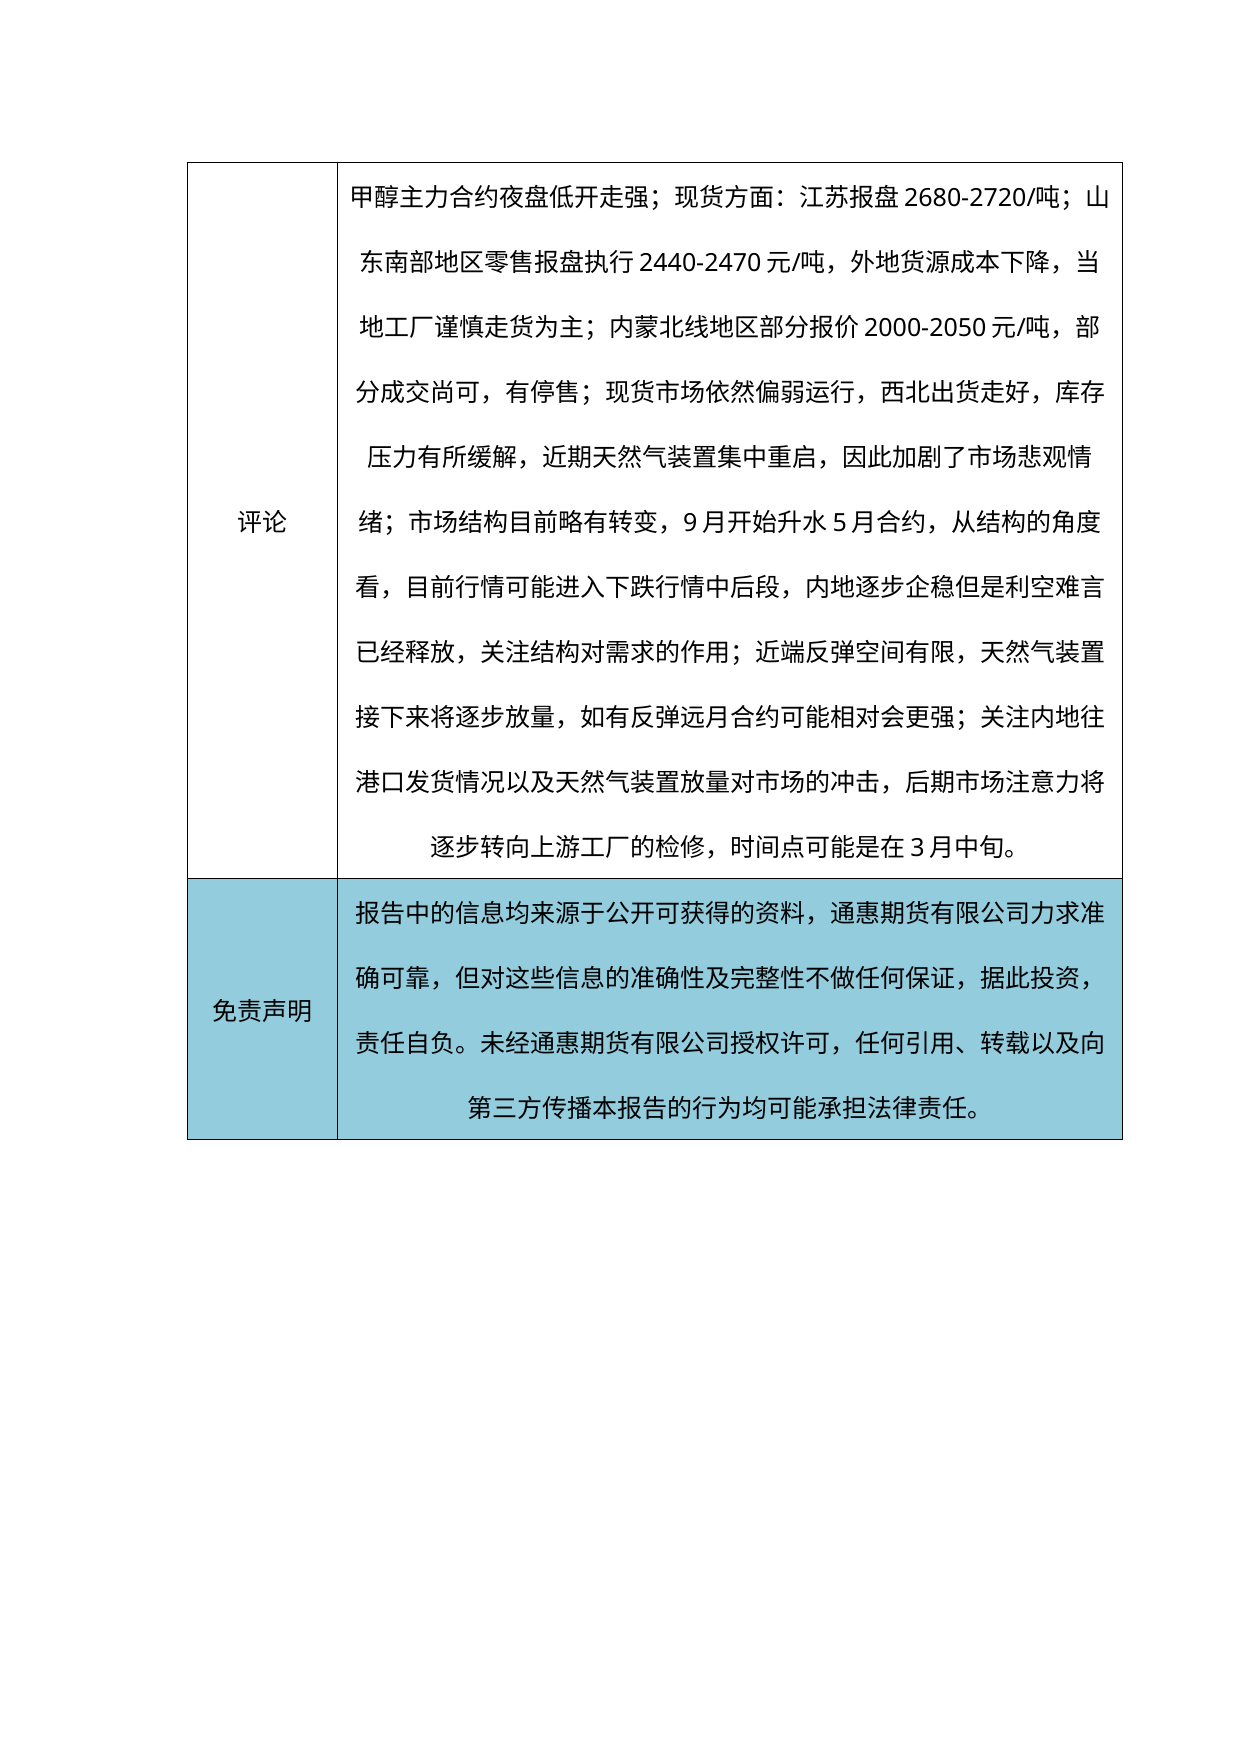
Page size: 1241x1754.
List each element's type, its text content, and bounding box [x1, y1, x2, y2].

table_cell 报告中的信息均来源于公开可获得的资料，通惠期货有限公司力求准确可靠，但对这些信息的准确性及完整性不做任何保证，据此投资，责任自负。未经通惠期货有限公司授权许可，任何引用、转载以及向第三方传播本报告的行为均可能承担法律责任。 [338, 879, 1122, 1139]
table_cell 甲醇主力合约夜盘低开走强；现货方面：江苏报盘2680-2720/吨；山东南部地区零售报盘执行2440-2470元/吨，外地货源成本下降，当地工厂谨慎走货为主；内蒙北线地区部分报价2000-2050元/吨，部分成交尚可，有停售；现货市场依然偏弱运行，西北出货走好，库存压力有所缓解，近期天然气装置集中重启，因此加剧了市场悲观情绪；市场结构目前略有转变，9月开始升水5月合约，从结构的角度看，目前行情可能进入下跌行情中后段，内地逐步企稳但是利空难言已经释放，关注结构对需求的作用；近端反弹空间有限，天然气装置接下来将逐步放量，如有反弹远月合约可能相对会更强；关注内地往港口发货情况以及天然气装置放量对市场的冲击，后期市场注意力将逐步转向上游工厂的检修，时间点可能是在3月中旬。 [338, 163, 1122, 878]
table_cell 评论 [188, 163, 337, 878]
table_cell 免责声明 [188, 879, 337, 1139]
